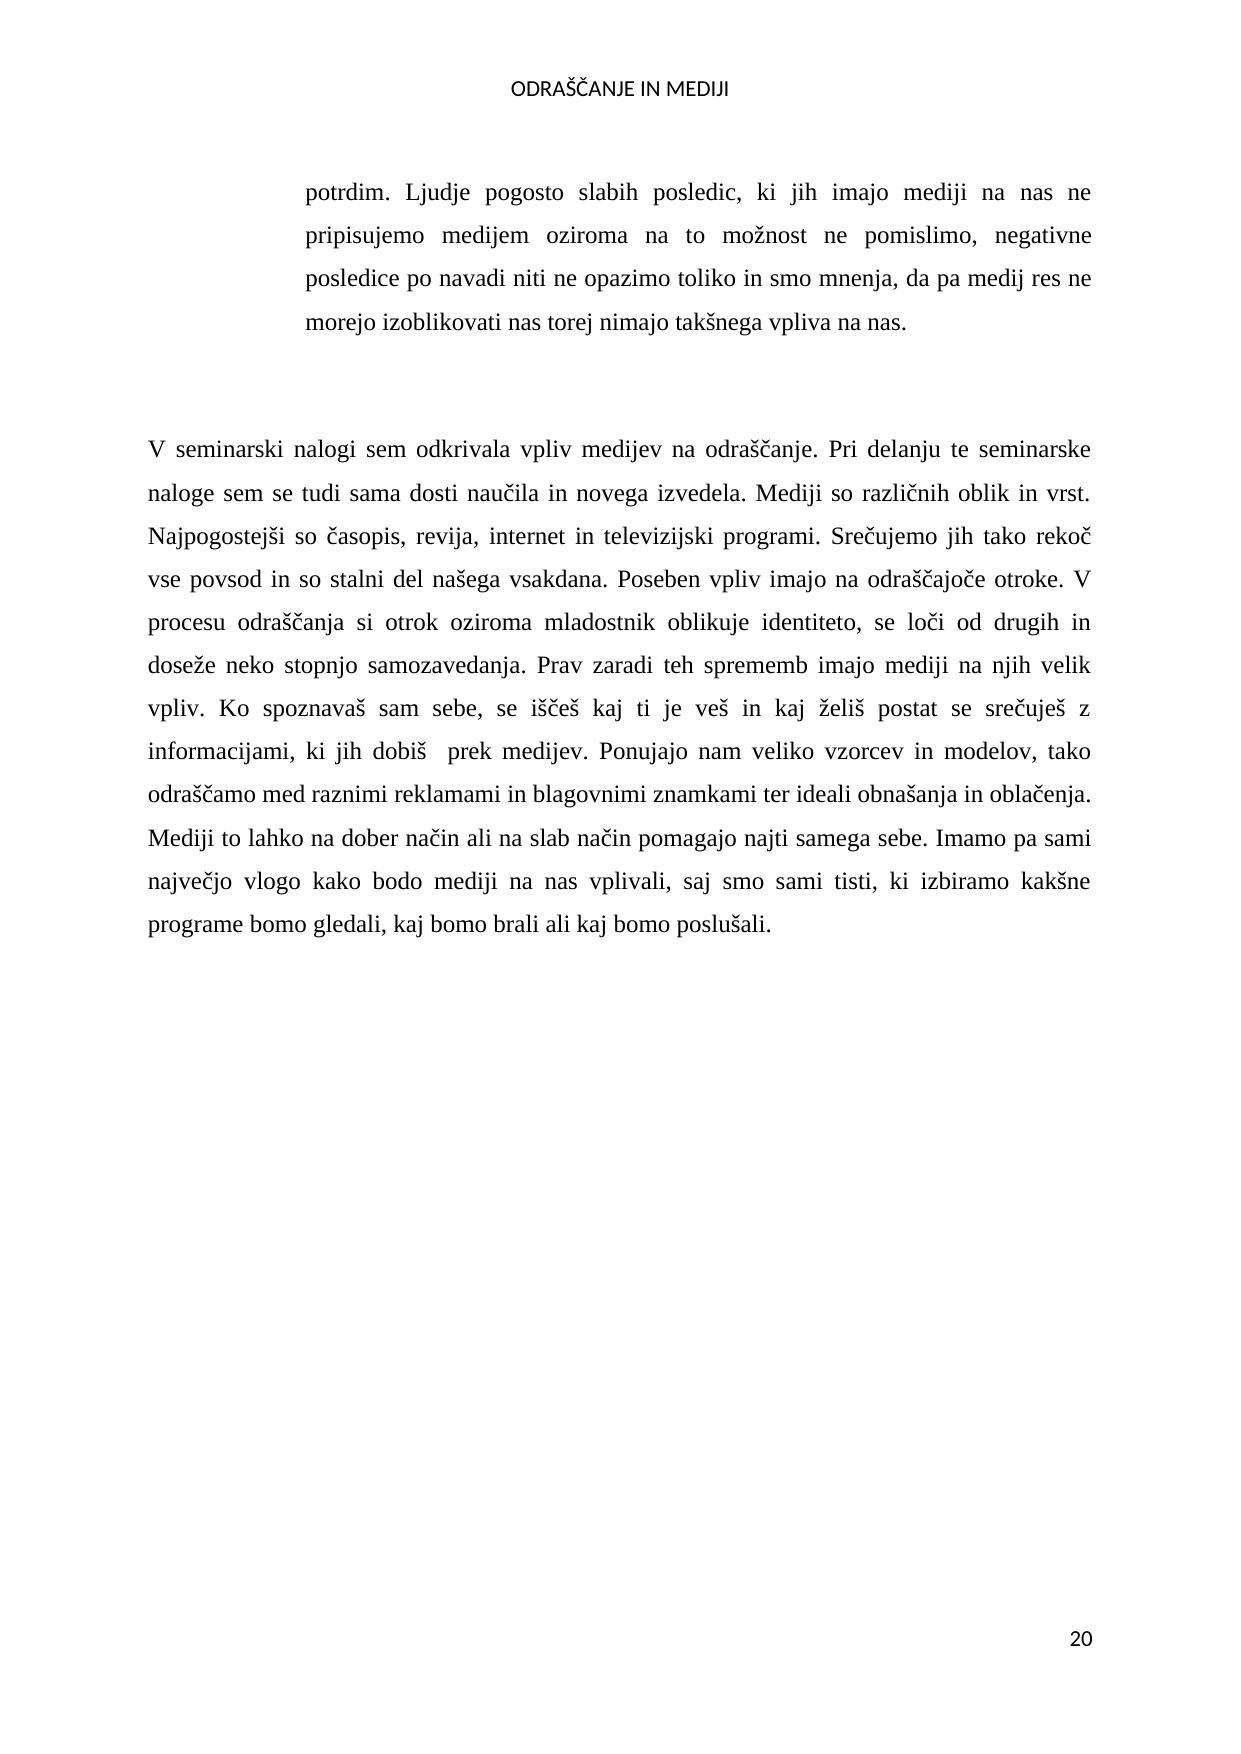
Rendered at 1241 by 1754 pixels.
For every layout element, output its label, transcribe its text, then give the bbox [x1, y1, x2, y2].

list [305, 177, 1092, 335]
text V seminarski nalogi sem odkrivala vpliv medijev na odraščanje. Pri delanju te seminarske naloge sem se tudi sama dosti naučila in novega izvedela. Mediji so različnih oblik in vrst. Najpogostejši so časopis, revija, internet in televizijski programi. Srečujemo jih tako rekoč vse povsod in so stalni del našega vsakdana. Poseben vpliv imajo na odraščajoče otroke. V procesu odraščanja si otrok oziroma mladostnik oblikuje identiteto, se loči od drugih in doseže neko stopnjo samozavedanja. Prav zaradi teh sprememb imajo mediji na njih velik vpliv. Ko spoznavaš sam sebe, se iščeš kaj ti je veš in kaj želiš postat se srečuješ z informacijami, ki jih dobiš prek medijev. Ponujajo nam veliko vzorcev in modelov, tako odraščamo med raznimi reklamami in blagovnimi znamkami ter ideali obnašanja in oblačenja. Mediji to lahko na dober način ali na slab način pomagajo najti samega sebe. Imamo pa sami največjo vlogo kako bodo mediji na nas vplivali, saj smo sami tisti, ki izbiramo kakšne programe bomo gledali, kaj bomo brali ali kaj bomo poslušali. [148, 434, 1092, 938]
